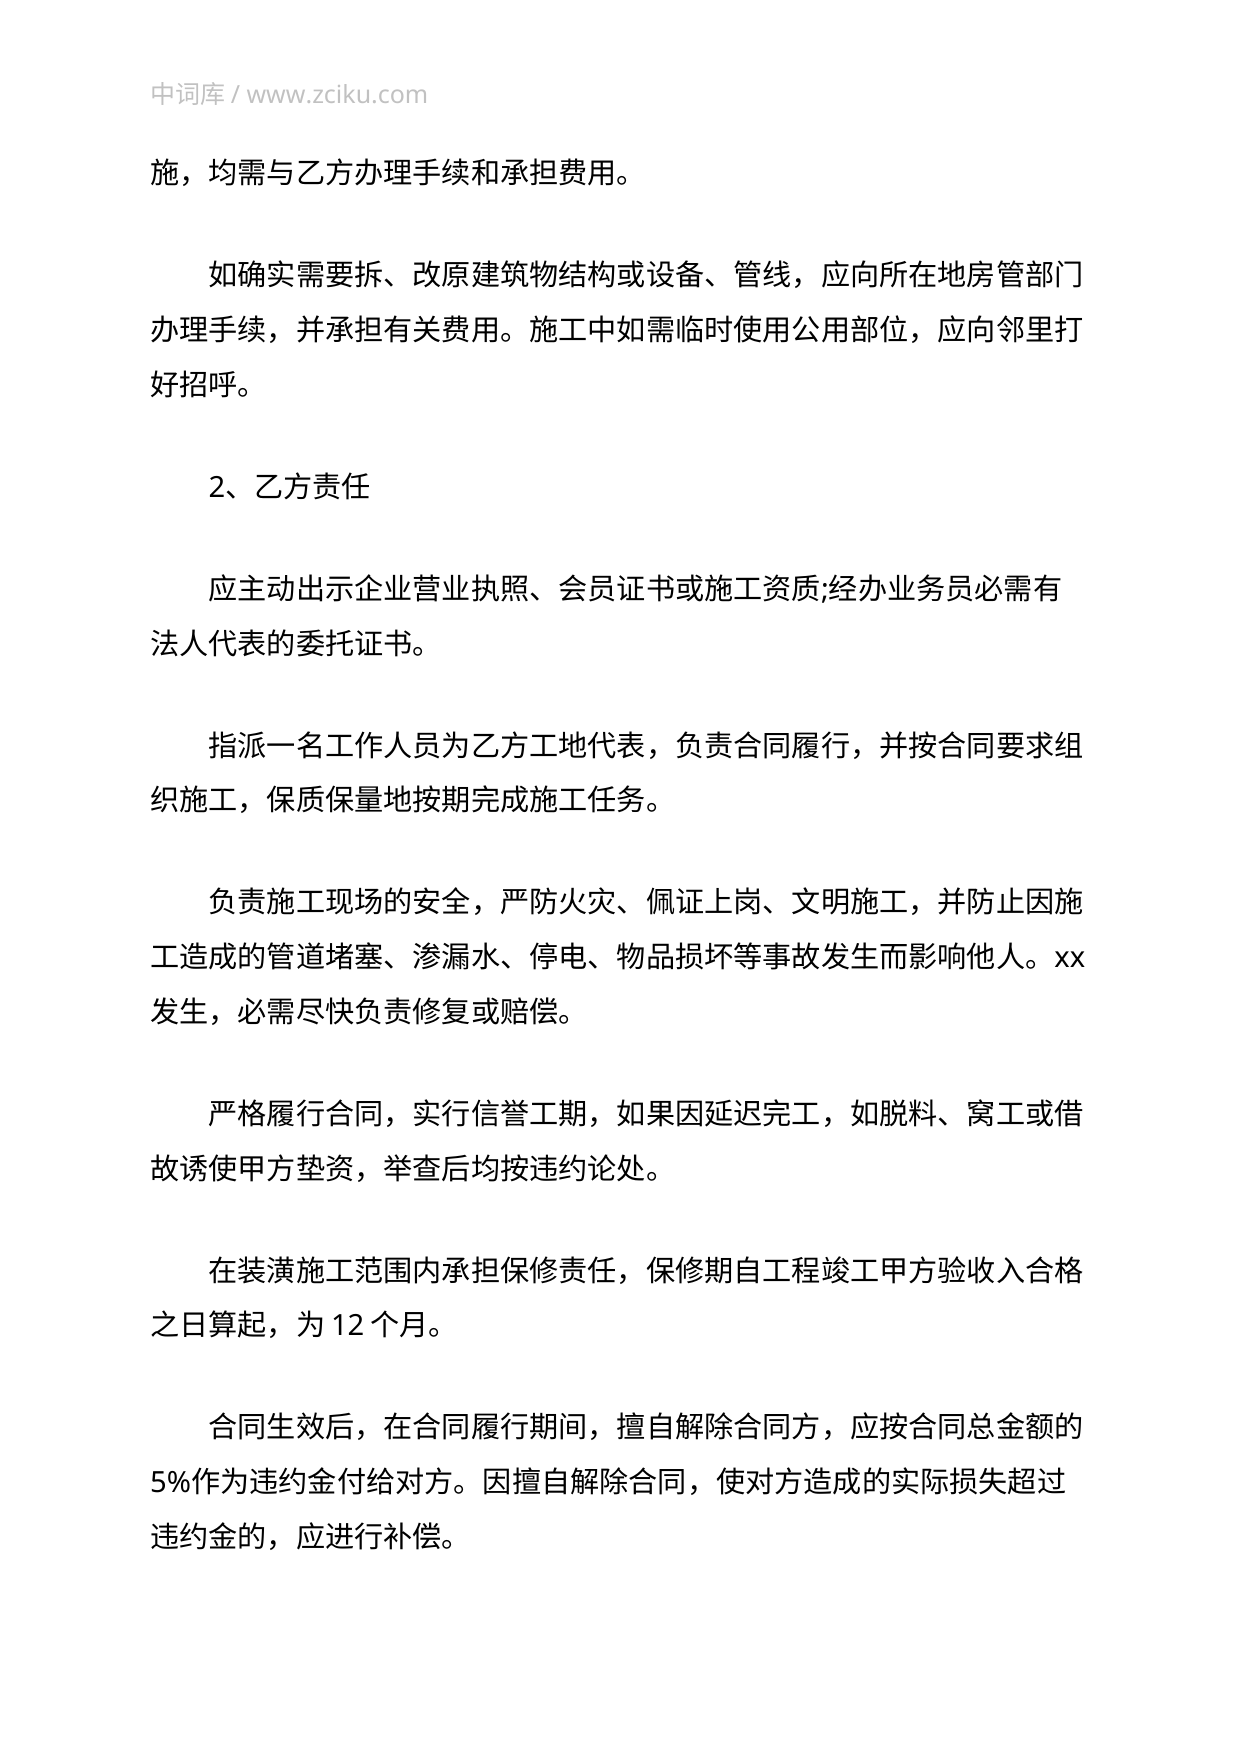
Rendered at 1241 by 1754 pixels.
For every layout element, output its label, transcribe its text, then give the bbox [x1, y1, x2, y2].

text 负责施工现场的安全，严防火灾、佩证上岗、文明施工，并防止因施工造成的管道堵塞、渗漏水、停电、物品损坏等事故发生而影响他人。xx发生，必需尽快负责修复或赔偿。 [150, 879, 1090, 1031]
text 合同生效后，在合同履行期间，擅自解除合同方，应按合同总金额的5%作为违约金付给对方。因擅自解除合同，使对方造成的实际损失超过违约金的，应进行补偿。 [150, 1404, 1090, 1556]
text 如确实需要拆、改原建筑物结构或设备、管线，应向所在地房管部门办理手续，并承担有关费用。施工中如需临时使用公用部位，应向邻里打好招呼。 [150, 252, 1090, 404]
text 严格履行合同，实行信誉工期，如果因延迟完工，如脱料、窝工或借故诱使甲方垫资，举查后均按违约论处。 [150, 1090, 1090, 1188]
text 2、乙方责任 [150, 463, 1090, 506]
text 应主动出示企业营业执照、会员证书或施工资质;经办业务员必需有法人代表的委托证书。 [150, 565, 1090, 663]
text 在装潢施工范围内承担保修责任，保修期自工程竣工甲方验收入合格之日算起，为12个月。 [150, 1247, 1090, 1344]
text 指派一名工作人员为乙方工地代表，负责合同履行，并按合同要求组织施工，保质保量地按期完成施工任务。 [150, 722, 1090, 819]
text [150, 150, 1090, 192]
